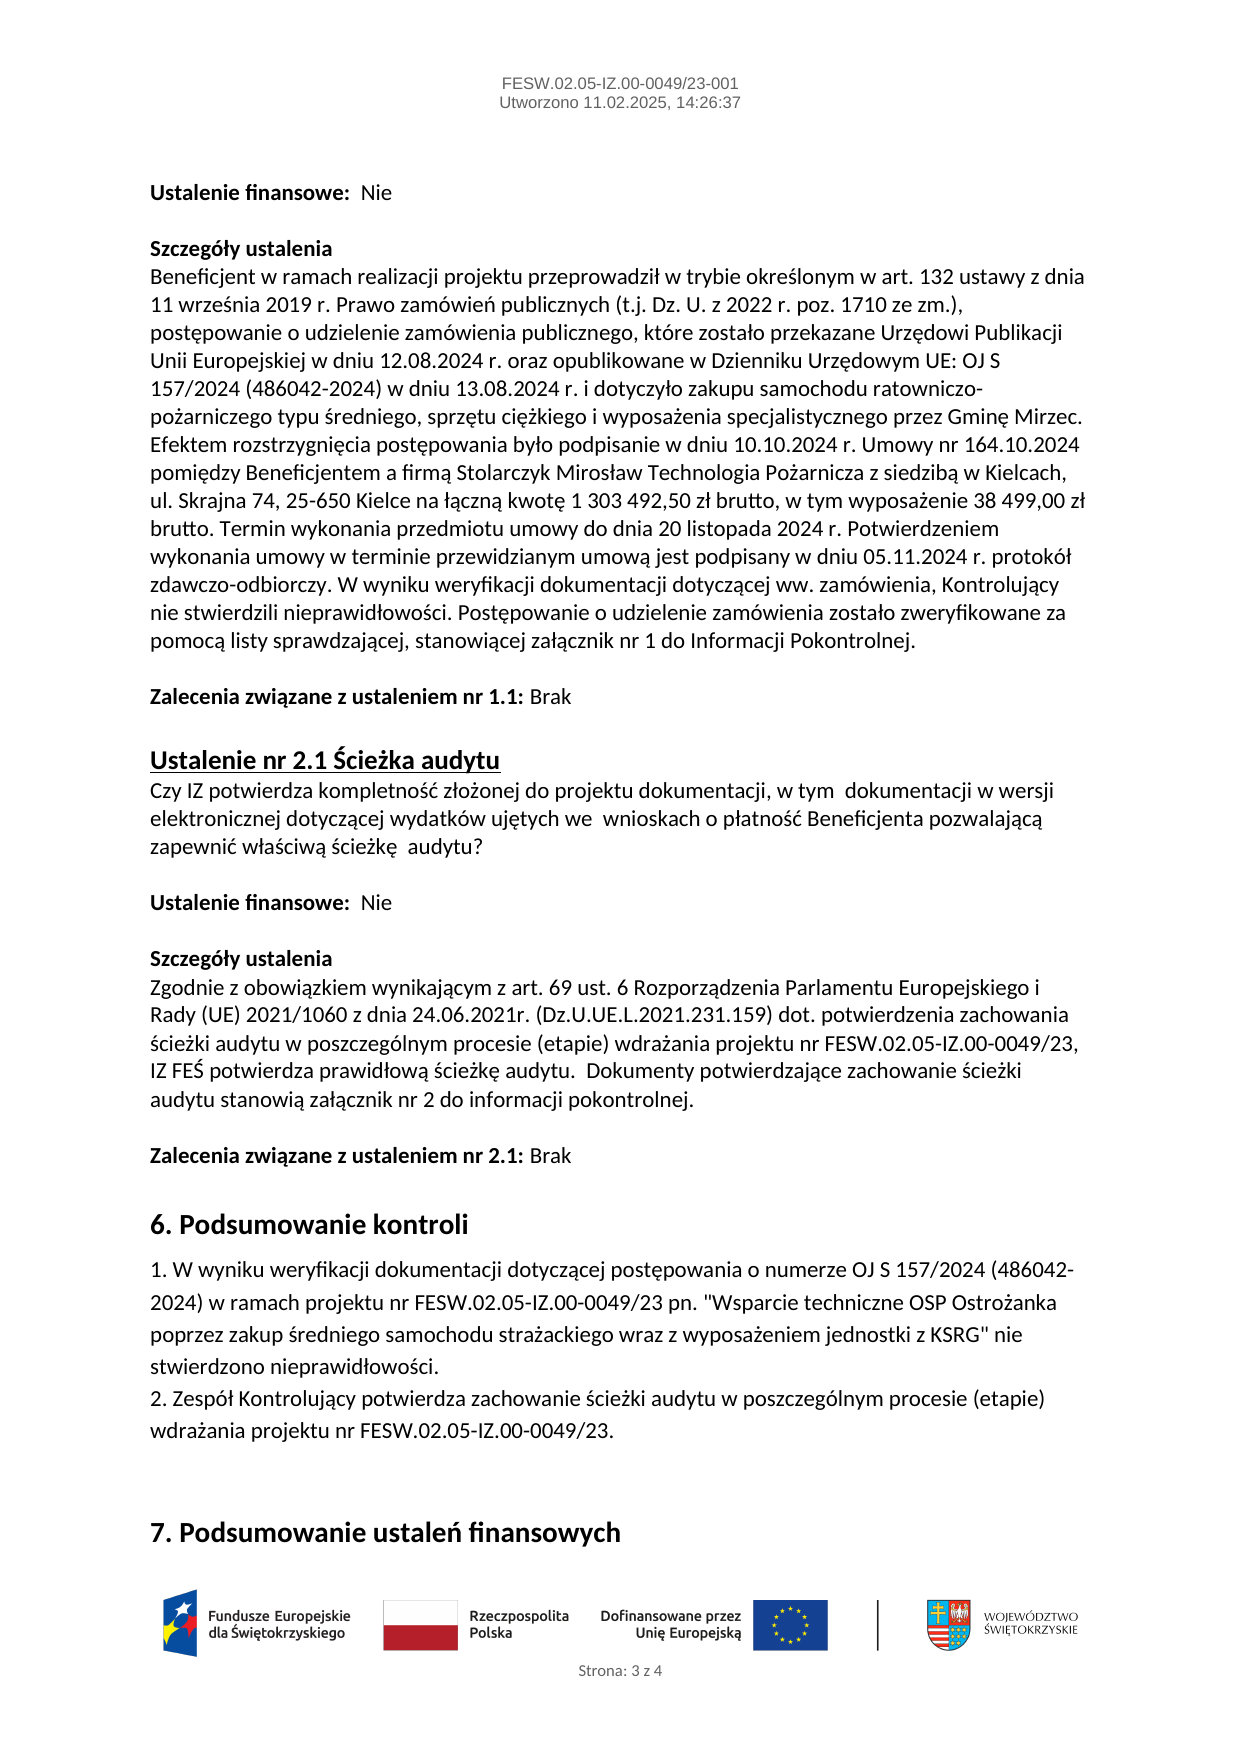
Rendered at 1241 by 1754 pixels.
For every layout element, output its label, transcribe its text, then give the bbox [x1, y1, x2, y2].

text 6. Podsumowanie kontroli [150, 1206, 1090, 1242]
text 2. Zespół Kontrolujący potwierdza zachowanie ścieżki audytu w poszczególnym procesie (etapie) wdrażania projektu nr FESW.02.05-IZ.00-0049/23. [150, 1384, 1090, 1444]
picture [150, 1586, 1091, 1660]
text 7. Podsumowanie ustaleń finansowych [150, 1514, 1090, 1549]
text 1. W wyniku weryfikacji dokumentacji dotyczącej postępowania o numerze OJ S 157/2024 (486042-2024) w ramach projektu nr FESW.02.05-IZ.00-0049/23 pn. "Wsparcie techniczne OSP Ostrożanka poprzez zakup średniego samochodu strażackiego wraz z wyposażeniem jednostki z KSRG" nie stwierdzono nieprawidłowości. [150, 1256, 1090, 1380]
